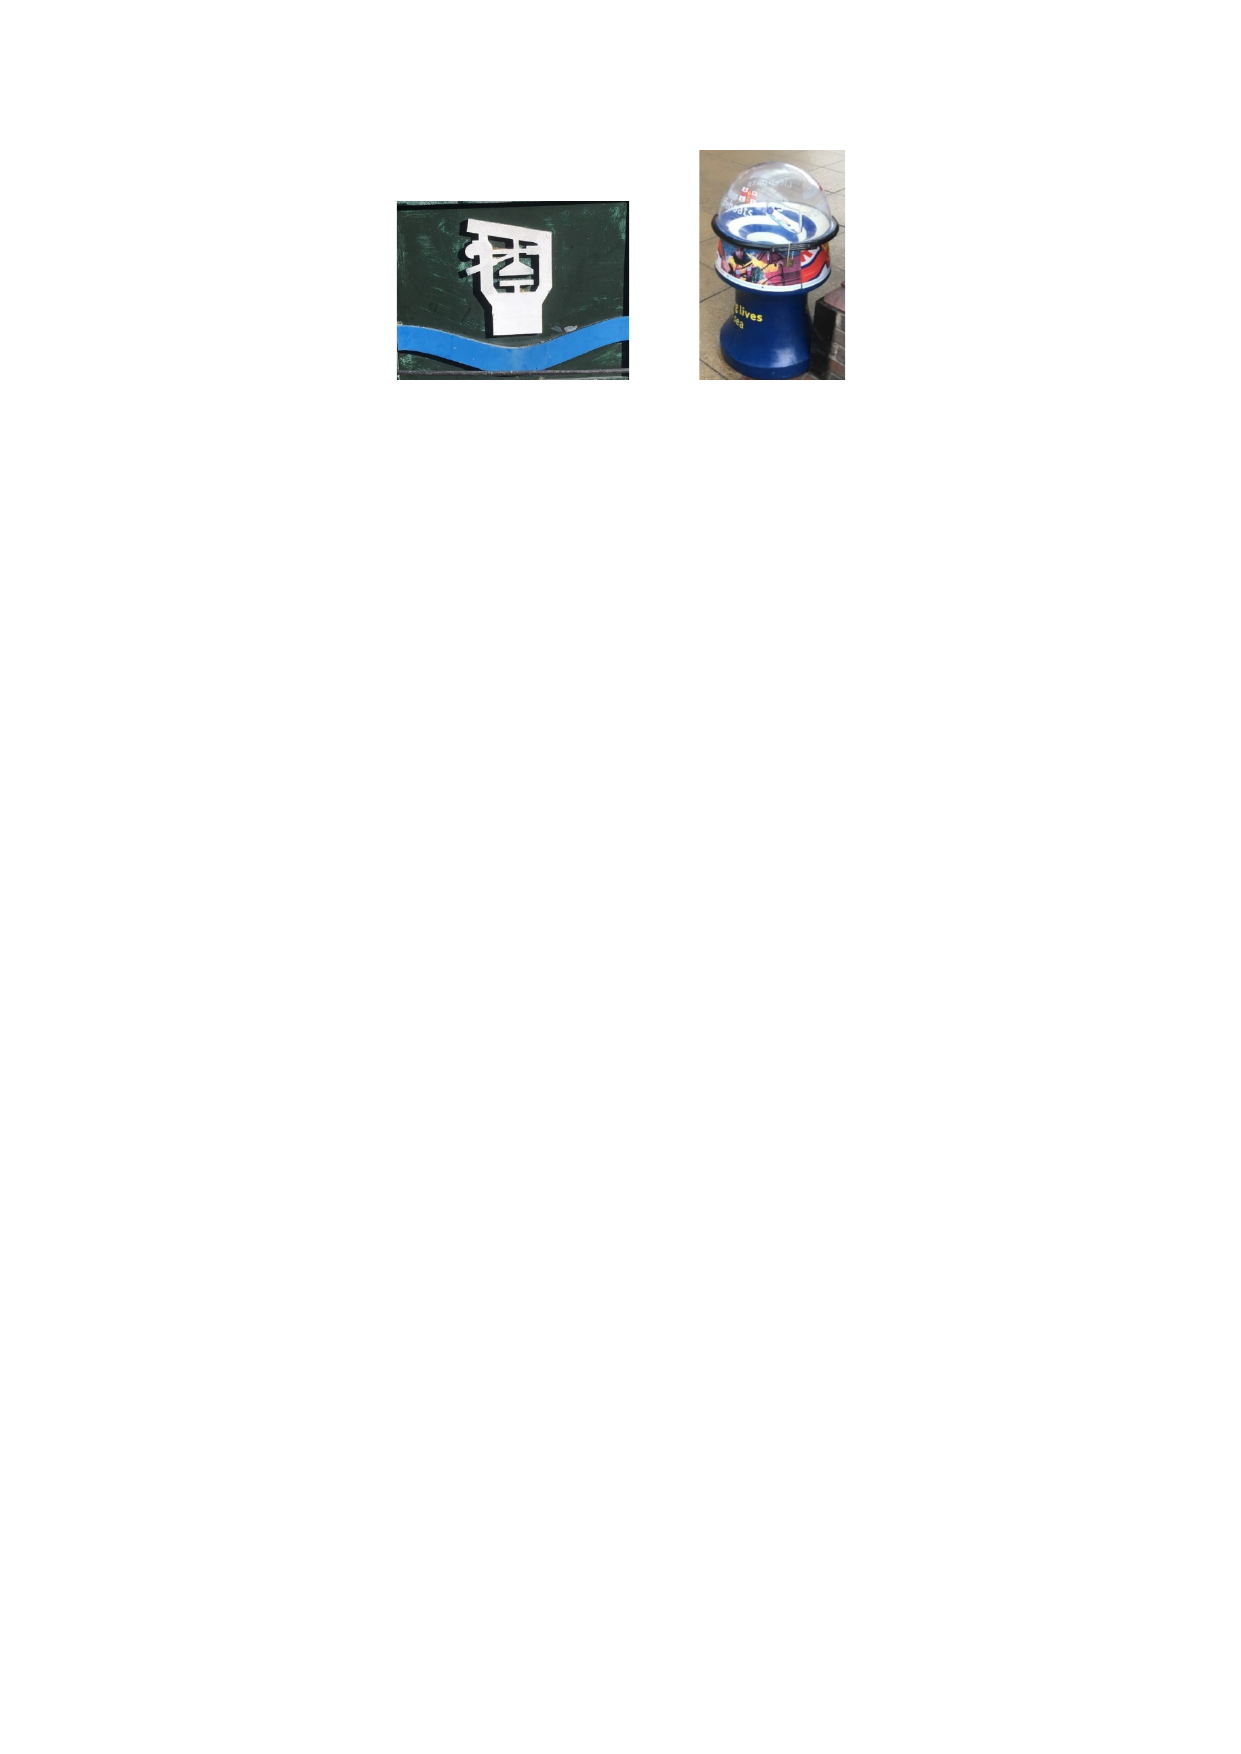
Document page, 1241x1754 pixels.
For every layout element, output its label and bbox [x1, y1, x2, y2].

picture [699, 150, 846, 380]
picture [396, 201, 630, 380]
